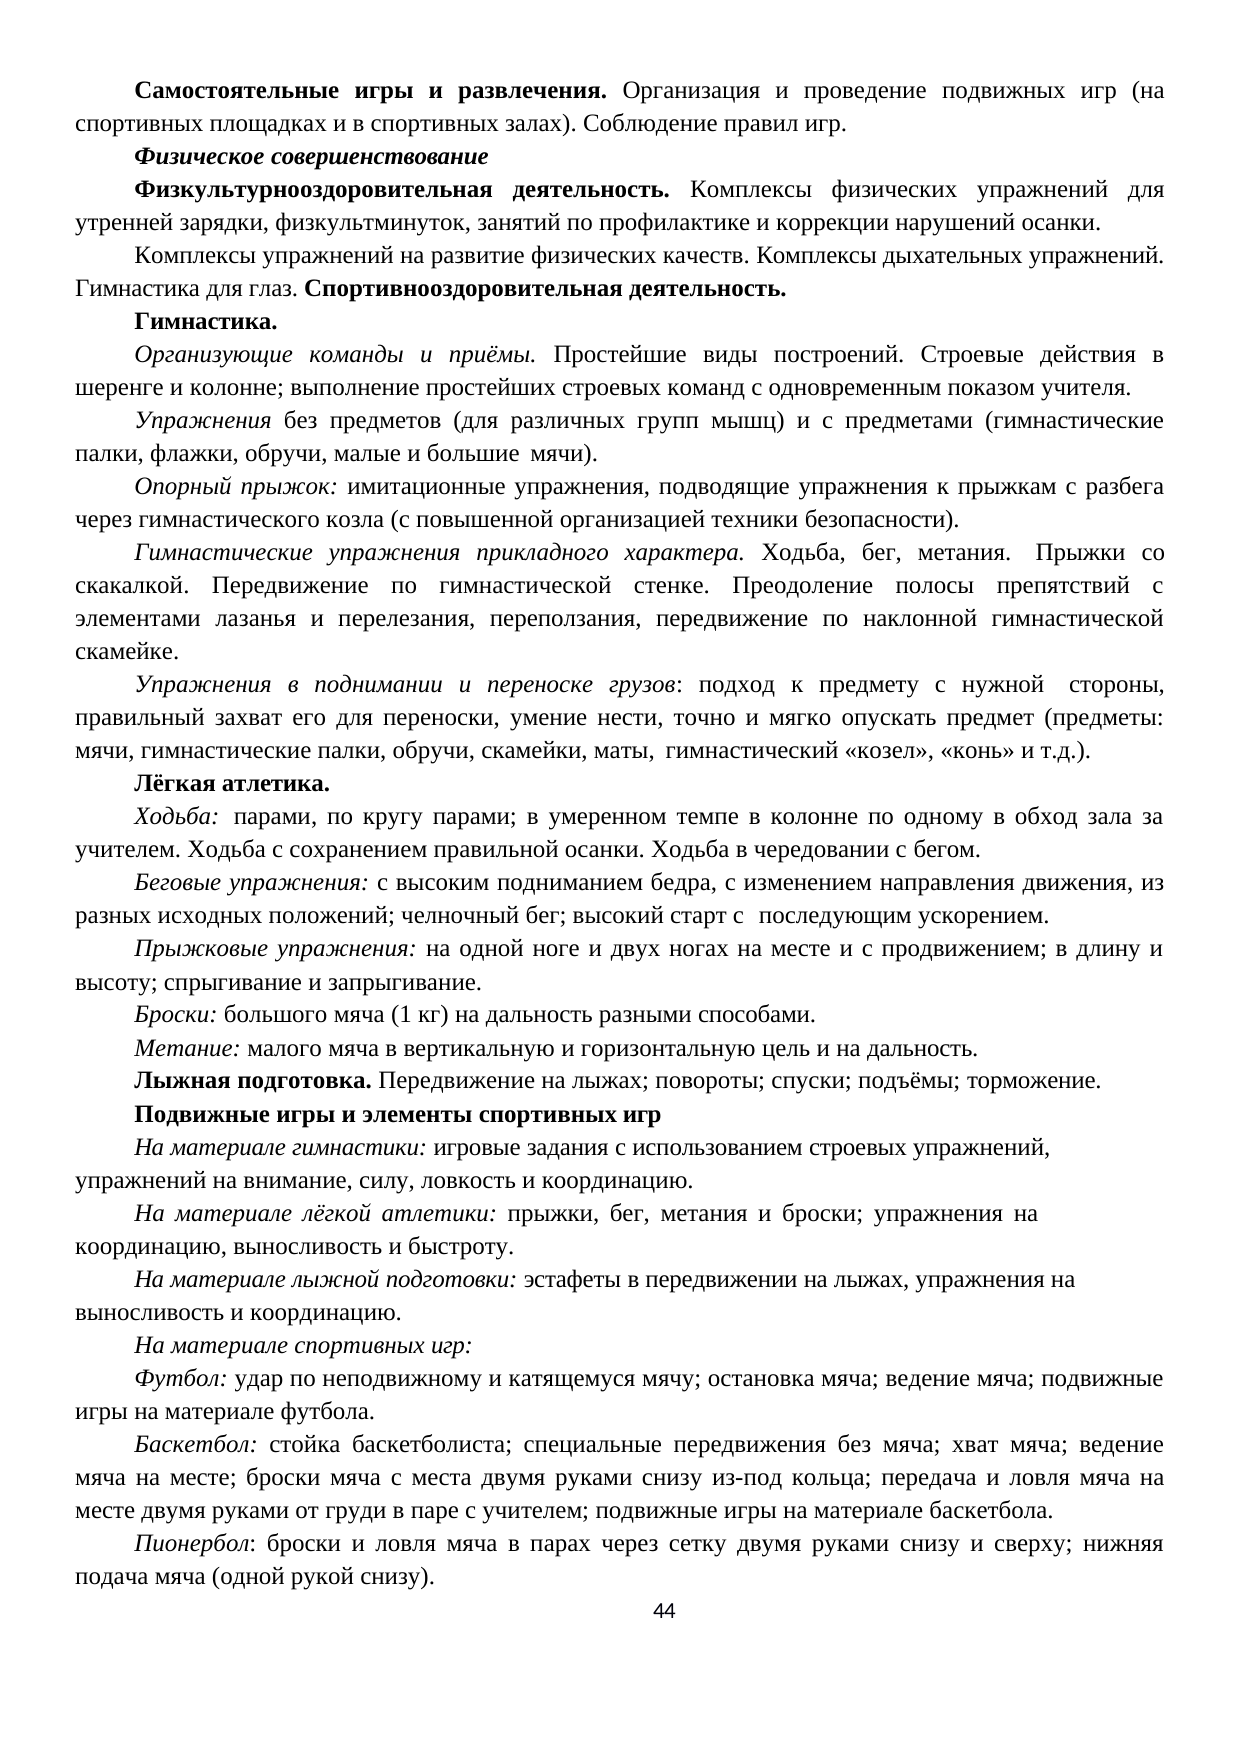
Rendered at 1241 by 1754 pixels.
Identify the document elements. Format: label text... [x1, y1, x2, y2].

text Футбол: удар по неподвижному и катящемуся мячу; остановка мяча; ведение мяча; подвижные игры на материале футбола. [75, 1363, 1165, 1424]
text Физкультурно­оздоровительная деятельность. Комплексы физических упражнений для утренней зарядки, физкультминуток, занятий по профилактике и коррекции нарушений осанки. [75, 174, 1165, 236]
text Гимнастические упражнения прикладного характера. Ходьба, бег, метания. Прыжки со скакалкой. Передвижение по гимнастической стенке. Преодоление полосы препятствий с элементами лазанья и перелезания, переползания, передвижение по наклонной гимнастической скамейке. [75, 537, 1165, 665]
text Метание: малого мяча в вертикальную и горизонтальную цель и на дальность. [75, 1033, 1165, 1061]
text На материале лыжной подготовки: эстафеты в передвижении на лыжах, упражнения на выносливость и координацию. [75, 1264, 1165, 1326]
text На материале гимнастики: игровые задания с использованием строевых упражнений, упражнений на внимание, силу, ловкость и координацию. [75, 1132, 1165, 1193]
text Комплексы упражнений на развитие физических качеств. Комплексы дыхательных упражнений. Гимнастика для глаз. Спортивно­оздоровительная деятельность. [75, 240, 1165, 302]
subtitle Лёгкая атлетика. [75, 768, 1165, 797]
text Упражнения в поднимании и переноске грузов: подход к предмету с нужной стороны, правильный захват его для переноски, умение нести, точно и мягко опускать предмет (предметы: мячи, гимнастические палки, обручи, скамейки, маты, гимнастический «козел», «конь» и т.д.). [75, 669, 1165, 764]
text На материале спортивных игр: [75, 1330, 1165, 1358]
text Упражнения без предметов (для различных групп мышц) и с предметами (гимнастические палки, флажки, обручи, малые и большие мячи). [75, 405, 1165, 467]
text Прыжковые упражнения: на одной ноге и двух ногах на месте и с продвижением; в длину и высоту; спрыгивание и запрыгивание. [75, 933, 1165, 995]
text Организующие команды и приёмы. Простейшие виды построений. Строевые действия в шеренге и колонне; выполнение простейших строевых команд с одновременным показом учителя. [75, 339, 1165, 401]
text Опорный прыжок: имитационные упражнения, подводящие упражнения к прыжкам с разбега через гимнастического козла (с повышенной организацией техники безопасности). [75, 471, 1165, 533]
text Беговые упражнения: с высоким подниманием бедра, с изменением направления движения, из разных исходных положений; челночный бег; высокий старт с последующим ускорением. [75, 867, 1165, 929]
text Лыжная подготовка. Передвижение на лыжах; повороты; спуски; подъёмы; торможение. [75, 1066, 1165, 1094]
text Пионербол: броски и ловля мяча в парах через сетку двумя руками снизу и сверху; нижняя подача мяча (одной рукой снизу). [75, 1528, 1165, 1590]
subtitle Физическое совершенствование [75, 141, 1165, 170]
subtitle Гимнастика. [75, 306, 1165, 335]
text Самостоятельные игры и развлечения. Организация и проведение подвижных игр (на спортивных площадках и в спортивных залах). Соблюдение правил игр. [75, 75, 1165, 137]
text Баскетбол: стойка баскетболиста; специальные передвижения без мяча; хват мяча; ведение мяча на месте; броски мяча с места двумя руками снизу из-под кольца; передача и ловля мяча на месте двумя руками от груди в паре с учителем; подвижные игры на материале баскетбола. [75, 1429, 1165, 1524]
subtitle Подвижные игры и элементы спортивных игр [75, 1099, 1165, 1127]
text На материале лёгкой атлетики: прыжки, бег, метания и броски; упражнения на координацию, выносливость и быстроту. [75, 1198, 1165, 1259]
text Ходьба: парами, по кругу парами; в умеренном темпе в колонне по одному в обход зала за учителем. Ходьба с сохранением правильной осанки. Ходьба в чередовании с бегом. [75, 801, 1165, 863]
text Броски: большого мяча (1 кг) на дальность разными способами. [75, 999, 1165, 1028]
